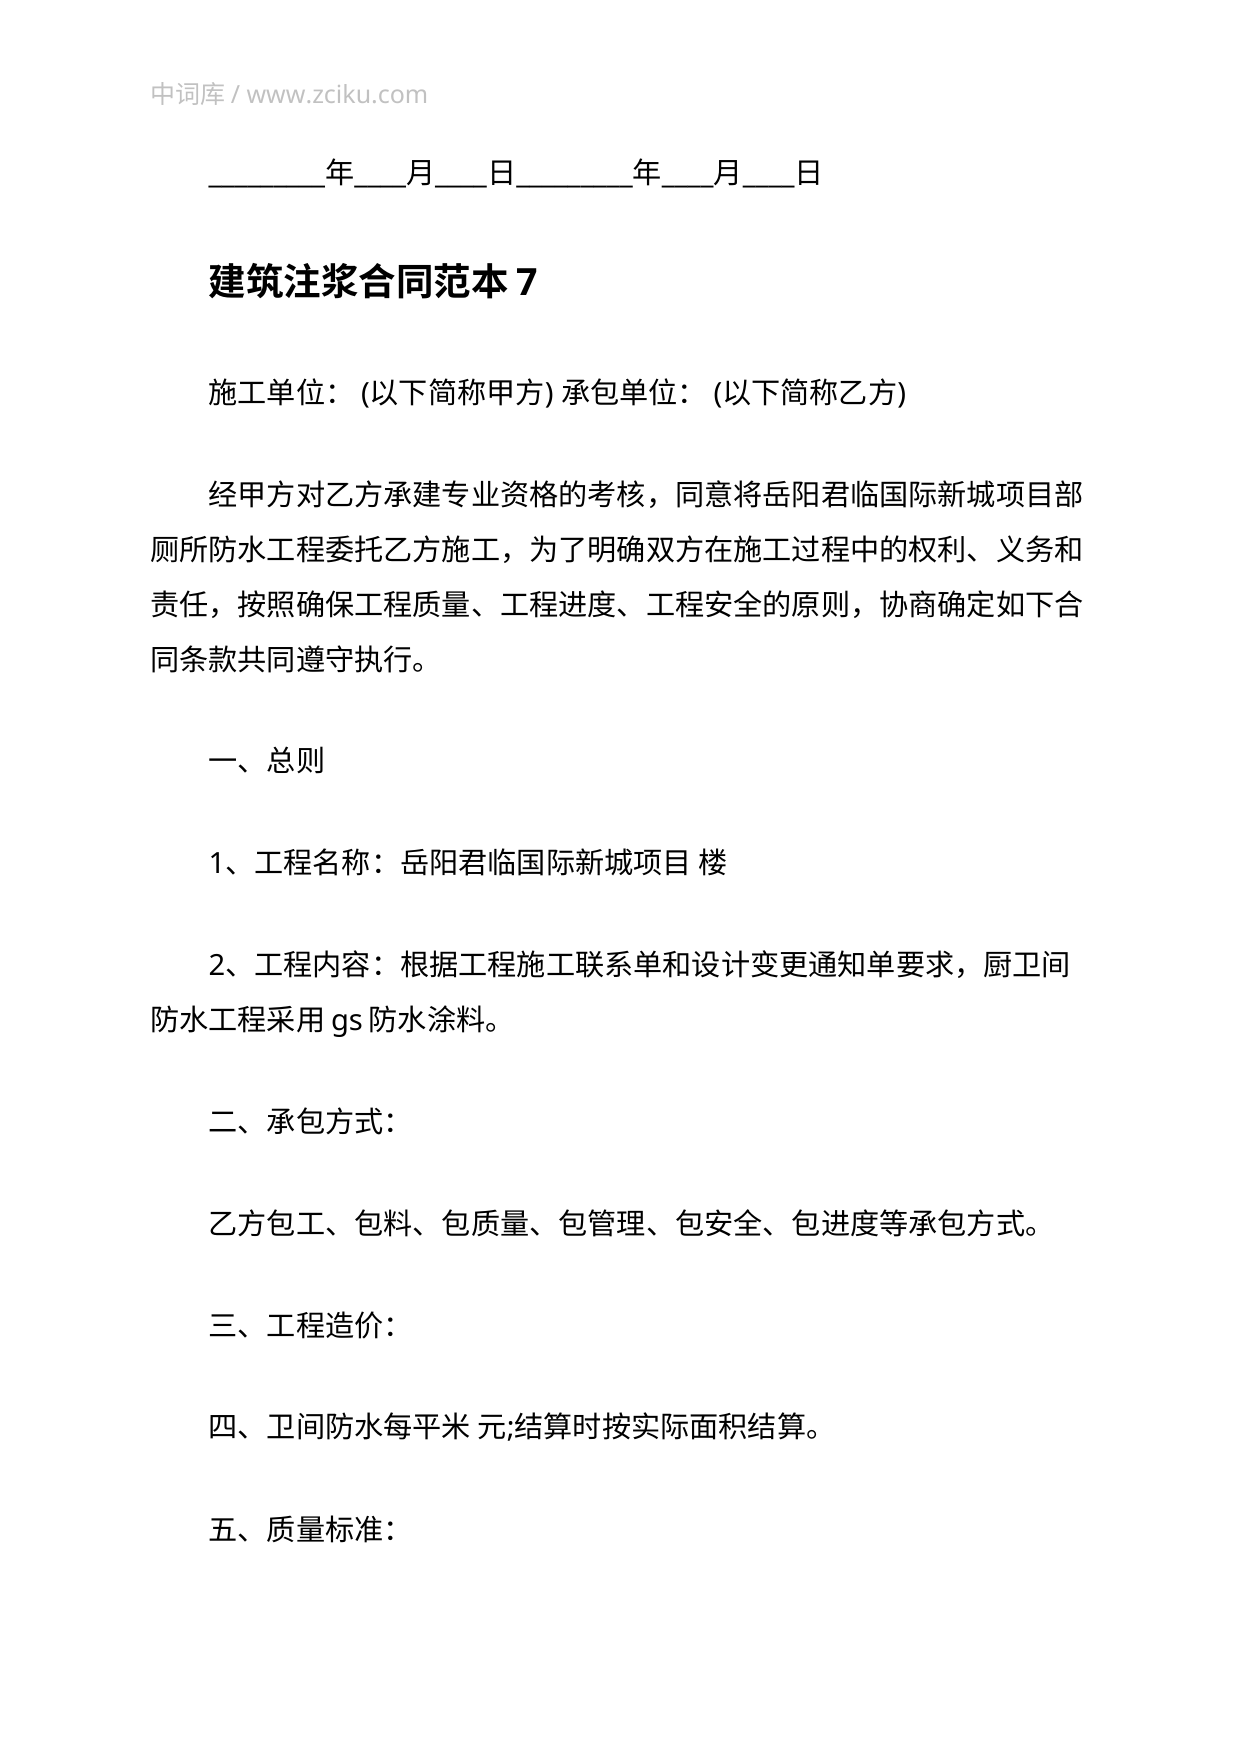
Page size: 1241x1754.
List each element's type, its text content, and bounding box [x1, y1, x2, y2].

text 一、总则 [150, 738, 1090, 780]
text 2、工程内容：根据工程施工联系单和设计变更通知单要求，厨卫间防水工程采用gs防水涂料。 [150, 942, 1090, 1039]
text 二、承包方式： [150, 1099, 1090, 1141]
text 1、工程名称：岳阳君临国际新城项目 楼 [150, 840, 1090, 882]
text 四、卫间防水每平米 元;结算时按实际面积结算。 [150, 1404, 1090, 1446]
text 施工单位： (以下简称甲方) 承包单位： (以下简称乙方) [150, 369, 1090, 412]
text 三、工程造价： [150, 1302, 1090, 1344]
text 五、质量标准： [150, 1506, 1090, 1548]
text _________年____月____日_________年____月____日 [150, 150, 1090, 192]
text 建筑注浆合同范本7 [150, 252, 1090, 306]
text 乙方包工、包料、包质量、包管理、包安全、包进度等承包方式。 [150, 1201, 1090, 1243]
text 经甲方对乙方承建专业资格的考核，同意将岳阳君临国际新城项目部厕所防水工程委托乙方施工，为了明确双方在施工过程中的权利、义务和责任，按照确保工程质量、工程进度、工程安全的原则，协商确定如下合同条款共同遵守执行。 [150, 472, 1090, 678]
